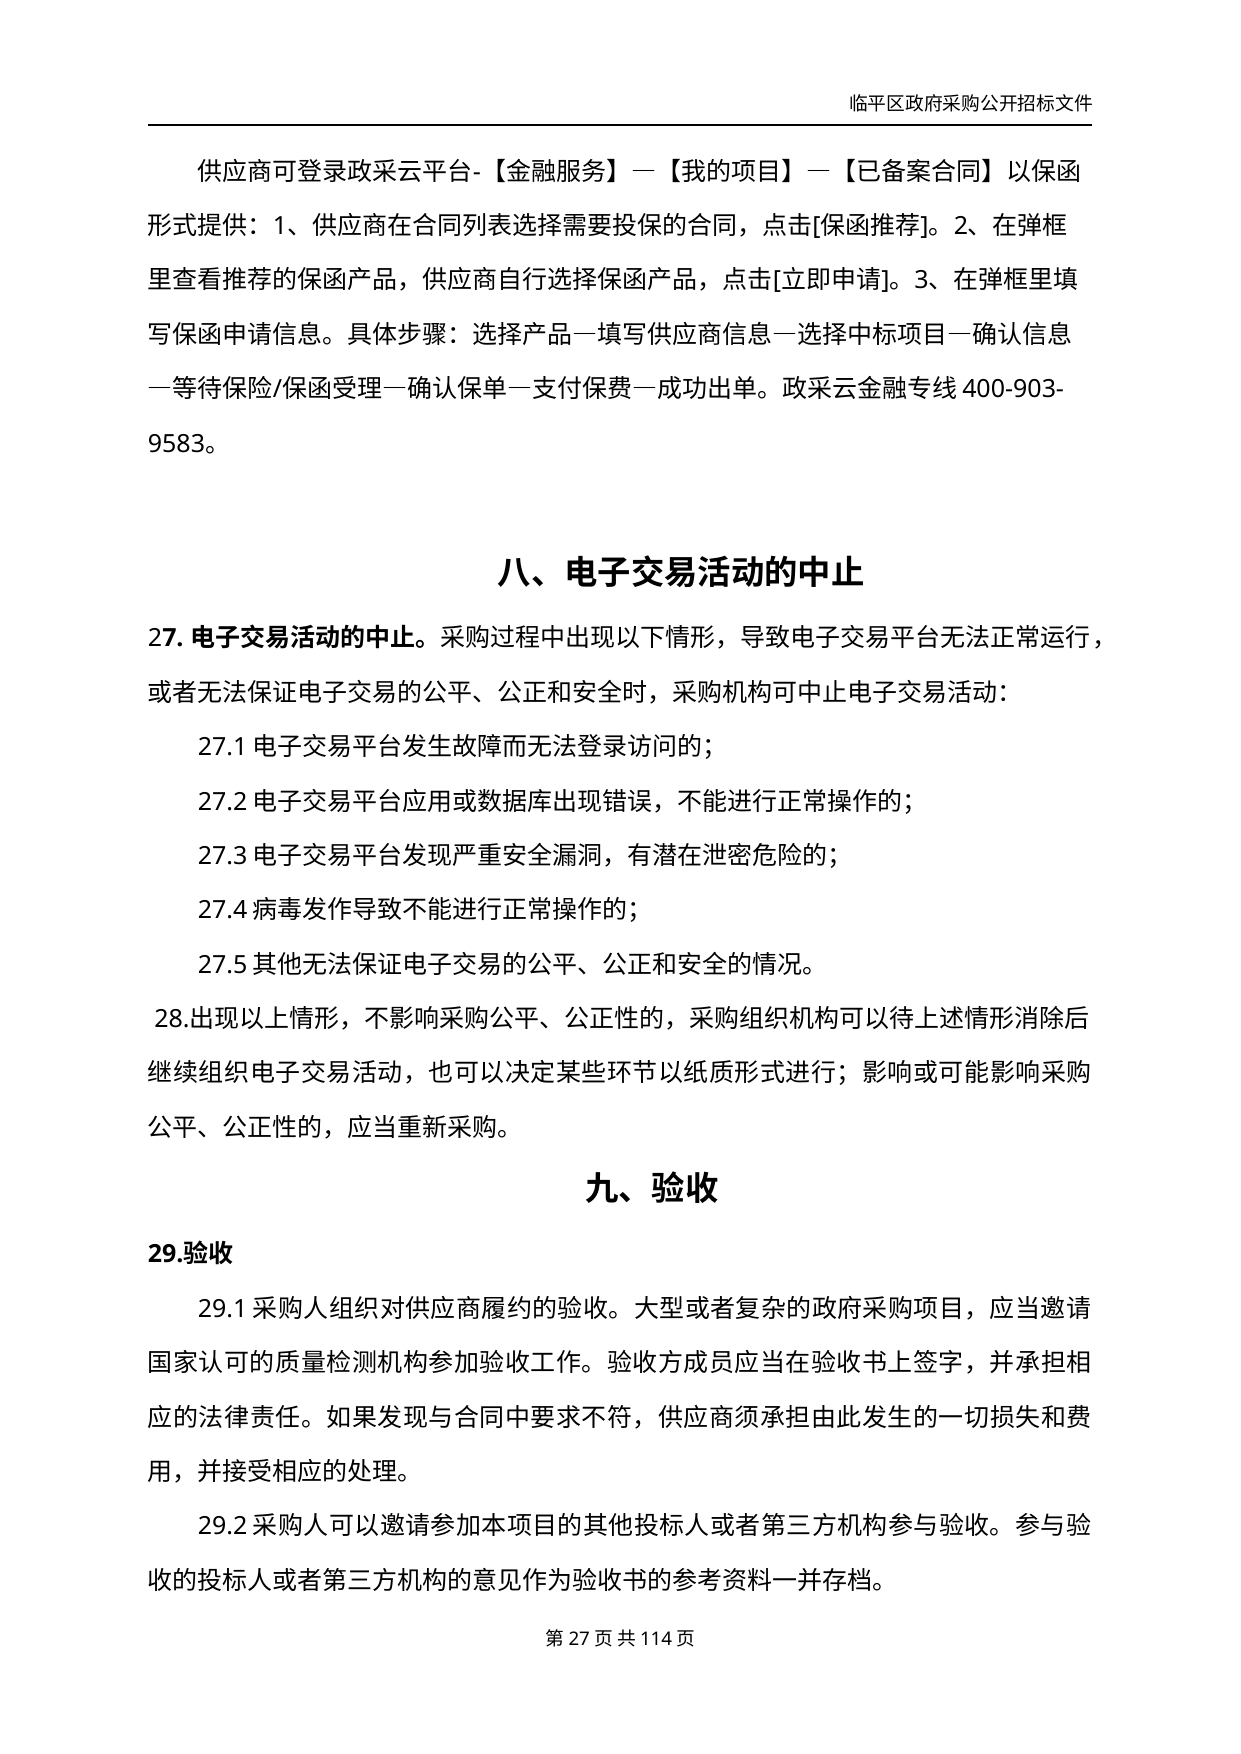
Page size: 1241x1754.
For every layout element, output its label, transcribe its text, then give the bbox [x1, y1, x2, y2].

text 九、验收 [160, 1162, 1092, 1210]
text 27.1电子交易平台发生故障而无法登录访问的； [148, 727, 1092, 763]
text 29.1采购人组织对供应商履约的验收。大型或者复杂的政府采购项目，应当邀请国家认可的质量检测机构参加验收工作。验收方成员应当在验收书上签字，并承担相应的法律责任。如果发现与合同中要求不符，供应商须承担由此发生的一切损失和费用，并接受相应的处理。 [148, 1288, 1092, 1488]
text 27.3电子交易平台发现严重安全漏洞，有潜在泄密危险的； [148, 835, 1092, 872]
text 29.验收 [148, 1234, 1092, 1270]
text 29.2采购人可以邀请参加本项目的其他投标人或者第三方机构参与验收。参与验收的投标人或者第三方机构的意见作为验收书的参考资料一并存档。 [148, 1506, 1092, 1596]
text 27.2电子交易平台应用或数据库出现错误，不能进行正常操作的； [148, 781, 1092, 817]
text 八、电子交易活动的中止 [148, 546, 1092, 594]
text 28.出现以上情形，不影响采购公平、公正性的，采购组织机构可以待上述情形消除后继续组织电子交易活动，也可以决定某些环节以纸质形式进行；影响或可能影响采购公平、公正性的，应当重新采购。 [148, 998, 1092, 1143]
text 27.5其他无法保证电子交易的公平、公正和安全的情况。 [148, 944, 1092, 980]
subtitle 供应商可登录政采云平台-【金融服务】—【我的项目】—【已备案合同】以保函形式提供：1、供应商在合同列表选择需要投保的合同，点击[保函推荐]。2、在弹框里查看推荐的保函产品，供应商自行选择保函产品，点击[立即申请]。3、在弹框里填写保函申请信息。具体步骤：选择产品—填写供应商信息—选择中标项目—确认信息—等待保险/保函受理—确认保单—支付保费—成功出单。政采云金融专线400-903-9583。 [148, 151, 1092, 459]
text 27. 电子交易活动的中止。采购过程中出现以下情形，导致电子交易平台无法正常运行，或者无法保证电子交易的公平、公正和安全时，采购机构可中止电子交易活动： [148, 618, 1092, 708]
text 27.4病毒发作导致不能进行正常操作的； [148, 890, 1092, 926]
